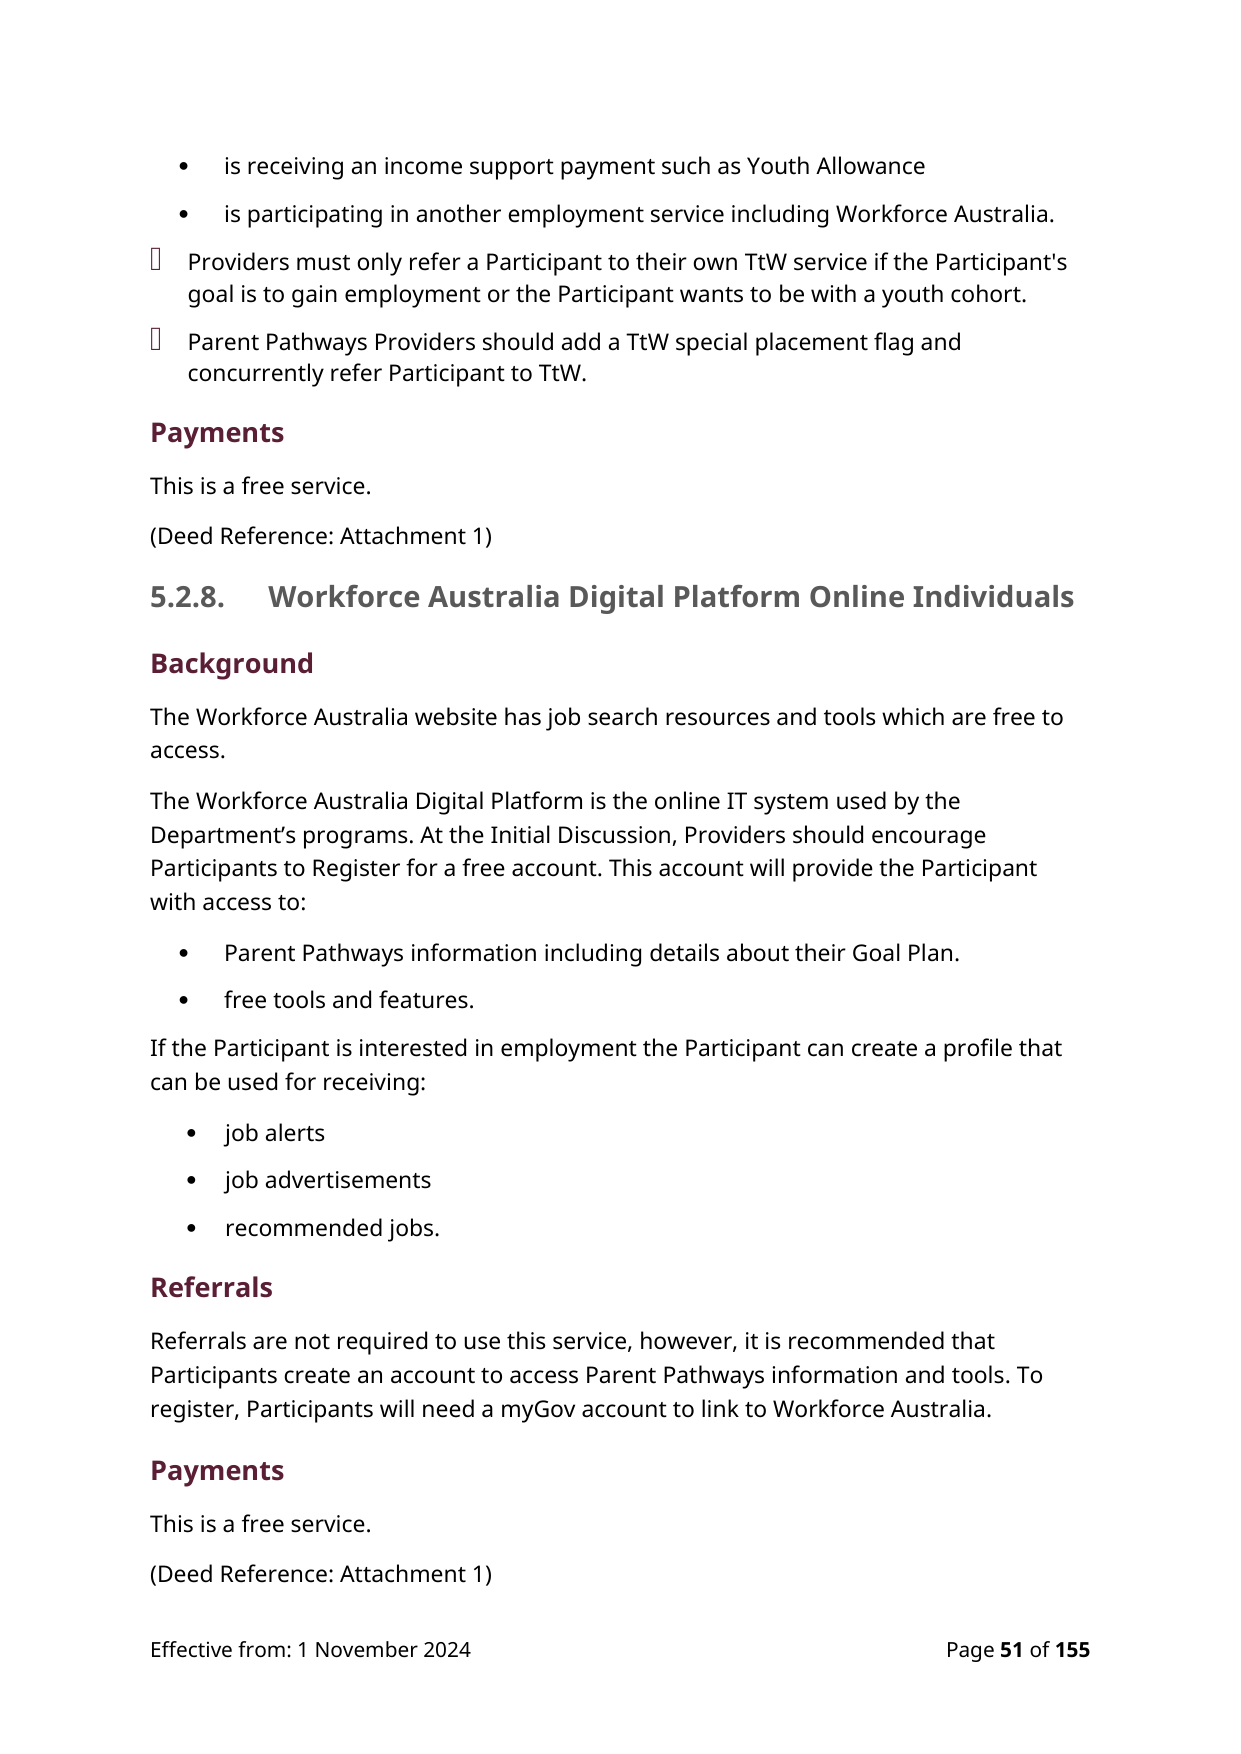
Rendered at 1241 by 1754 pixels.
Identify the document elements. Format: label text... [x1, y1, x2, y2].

text Referrals are not required to use this service, however, it is recommended that Participants create an account to access Parent Pathways information and tools. To register, Participants will need a myGov account to link to Workforce Australia. [150, 1325, 1090, 1424]
text (Deed Reference: Attachment 1) [150, 1558, 1090, 1589]
text This is a free service. [150, 470, 1090, 501]
text Providers must only refer a Participant to their own TtW service if the Participant's goal is to gain employment or the Participant wants to be with a youth cohort. [150, 246, 1090, 309]
text This is a free service. [150, 1508, 1090, 1539]
subtitle Background [150, 644, 1090, 681]
text The Workforce Australia website has job search resources and tools which are free to access. [150, 701, 1090, 766]
text free tools and features. [179, 984, 1090, 1016]
subtitle Workforce Australia Digital Platform Online Individuals [150, 576, 1090, 616]
list job advertisements [187, 1164, 1090, 1196]
text is participating in another employment service including Workforce Australia. [179, 198, 1090, 229]
text Parent Pathways information including details about their Goal Plan. [179, 937, 1090, 968]
subtitle Referrals [150, 1269, 1090, 1306]
text If the Participant is interested in employment the Participant can create a profile that can be used for receiving: [150, 1032, 1090, 1097]
list job alerts [187, 1117, 1090, 1148]
subtitle Payments [150, 1451, 1090, 1488]
subtitle Payments [150, 413, 1090, 450]
text is receiving an income support payment such as Youth Allowance [179, 150, 1090, 181]
text (Deed Reference: Attachment 1) [150, 520, 1090, 551]
list recommended jobs. [187, 1212, 1090, 1244]
text The Workforce Australia Digital Platform is the online IT system used by the Department’s programs. At the Initial Discussion, Providers should encourage Participants to Register for a free account. This account will provide the Participant with access to: [150, 785, 1090, 917]
text Parent Pathways Providers should add a TtW special placement flag and concurrently refer Participant to TtW. [150, 325, 1090, 388]
